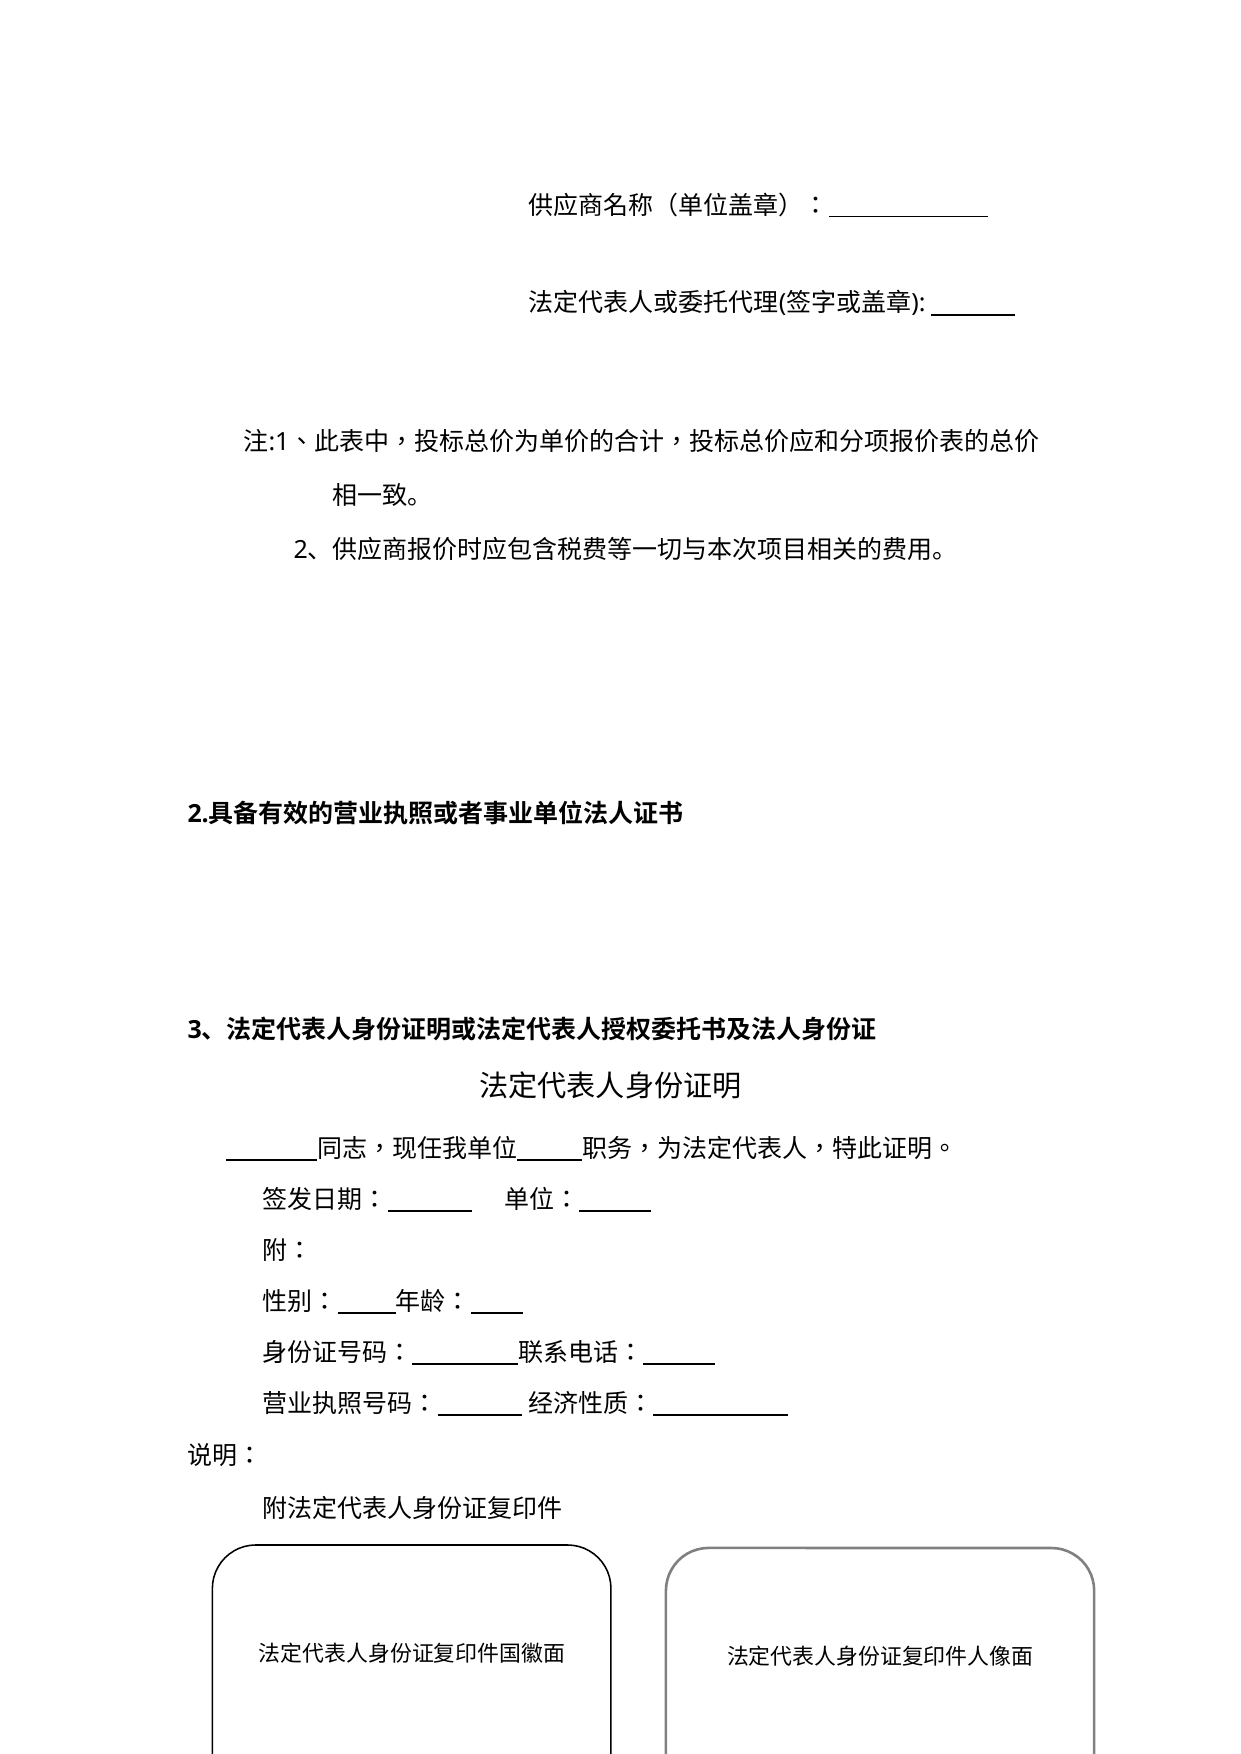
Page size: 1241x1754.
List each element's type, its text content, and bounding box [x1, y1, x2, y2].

text 2.具备有效的营业执照或者事业单位法人证书 [187, 779, 1053, 844]
text 签发日期： 单位： [187, 1182, 1053, 1216]
text 法定代表人或委托代理(签字或盖章): [318, 285, 1053, 319]
text 性别： 年龄： [187, 1284, 1053, 1318]
text 注:1、此表中，投标总价为单价的合计，投标总价应和分项报价表的总价相一致。 [243, 421, 1053, 512]
text 3、法定代表人身份证明或法定代表人授权委托书及法人身份证 [187, 1012, 1053, 1046]
text 附： [187, 1233, 1053, 1267]
list 法定代表人身份证明 [187, 1063, 1053, 1105]
text 营业执照号码： 经济性质： [187, 1386, 1053, 1420]
text 2、供应商报价时应包含税费等一切与本次项目相关的费用。 [293, 530, 1053, 566]
text 附法定代表人身份证复印件 [187, 1489, 1053, 1525]
text 同志，现任我单位 职务，为法定代表人，特此证明。 [187, 1131, 1053, 1164]
text 说明： [187, 1438, 1053, 1472]
text 供应商名称（单位盖章）： [318, 191, 1053, 219]
text 身份证号码： 联系电话： [187, 1335, 1053, 1369]
